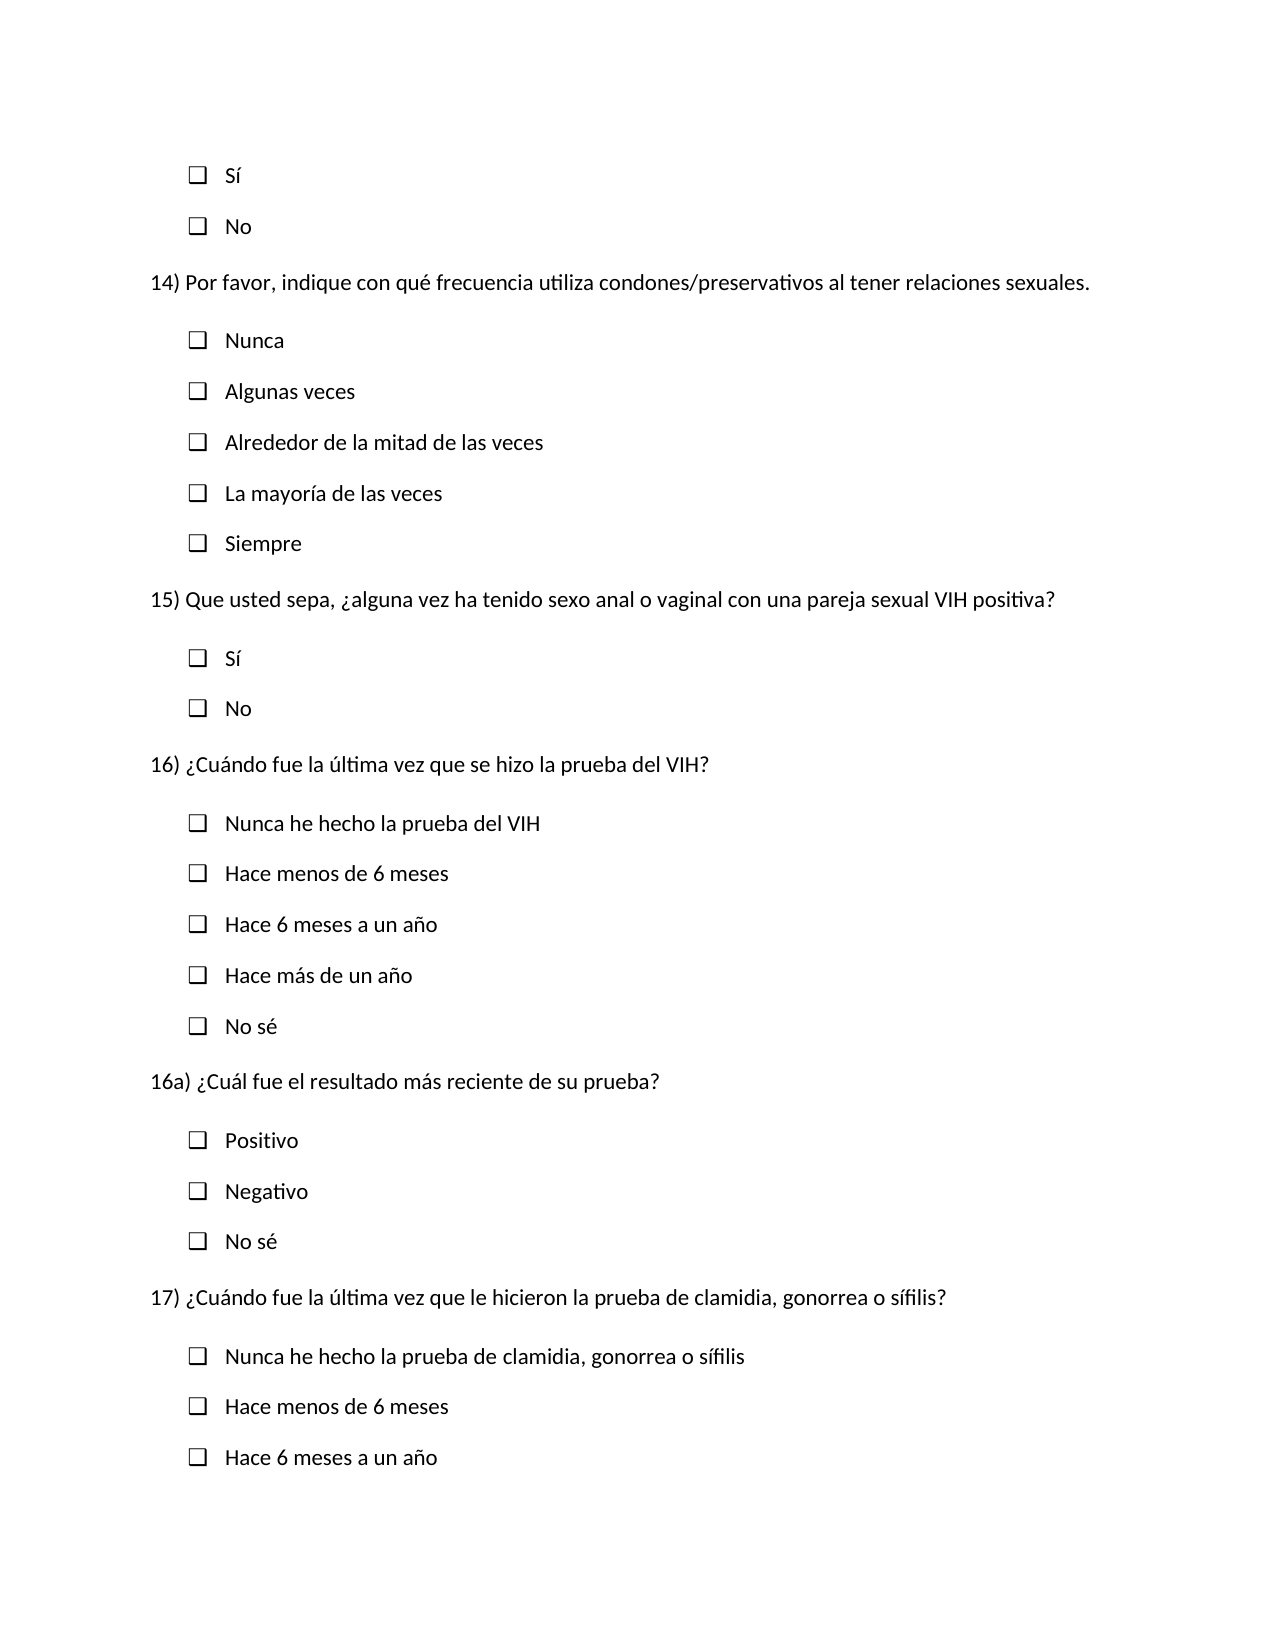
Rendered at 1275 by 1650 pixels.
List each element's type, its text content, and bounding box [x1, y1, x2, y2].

list Hace menos de 6 meses [187, 848, 1125, 895]
list Algunas veces [187, 366, 1125, 413]
list Nunca he hecho la prueba de clamidia, gonorrea o sífilis [187, 1330, 1125, 1377]
list Negativo [187, 1165, 1125, 1212]
list La mayoría de las veces [187, 467, 1125, 514]
text 17) ¿Cuándo fue la última vez que le hicieron la prueba de clamidia, gonorrea o sífilis? [150, 1283, 1125, 1311]
list No sé [187, 1216, 1125, 1263]
list Hace 6 meses a un año [187, 1432, 1125, 1478]
list Hace 6 meses a un año [187, 899, 1125, 946]
list Positivo [187, 1114, 1125, 1161]
list Nunca he hecho la prueba del VIH [187, 797, 1125, 844]
list Sí [187, 632, 1125, 679]
text 14) Por favor, indique con qué frecuencia utiliza condones/preservativos al tener relaciones sexuales. [150, 268, 1125, 296]
text 16a) ¿Cuál fue el resultado más reciente de su prueba? [150, 1067, 1125, 1096]
list Alrededor de la mitad de las veces [187, 416, 1125, 463]
list Hace más de un año [187, 949, 1125, 996]
text 16) ¿Cuándo fue la última vez que se hizo la prueba del VIH? [150, 750, 1125, 778]
list Siempre [187, 518, 1125, 565]
list Nunca [187, 315, 1125, 362]
list No sé [187, 1000, 1125, 1047]
list Sí [187, 150, 1125, 197]
text 15) Que usted sepa, ¿alguna vez ha tenido sexo anal o vaginal con una pareja sexual VIH positiva? [150, 585, 1125, 613]
list No [187, 201, 1125, 248]
list Hace menos de 6 meses [187, 1381, 1125, 1428]
list No [187, 683, 1125, 730]
